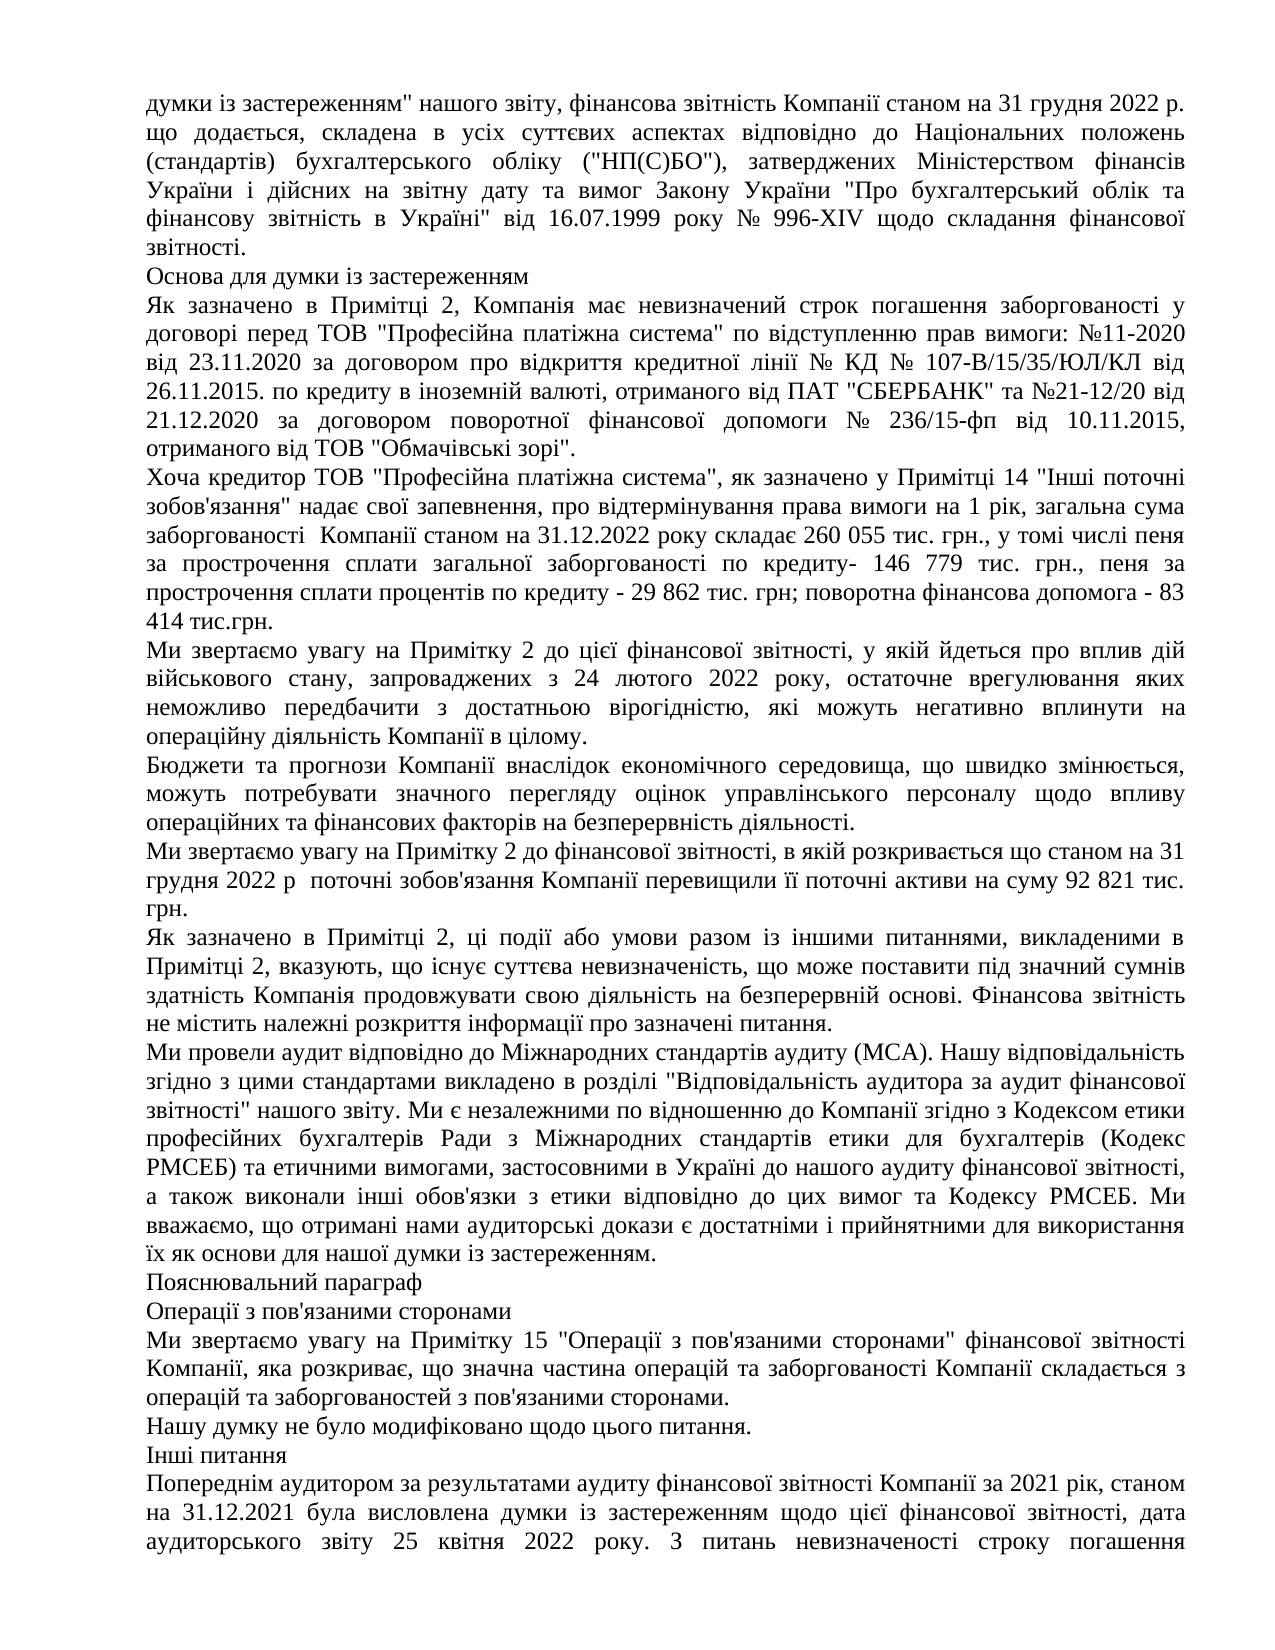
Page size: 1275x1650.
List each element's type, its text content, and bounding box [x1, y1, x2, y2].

text Пояснювальний параграф [146, 1267, 1186, 1296]
text Ми провели аудит вiдповiдно до Мiжнародних стандартiв аудиту (МСА). Нашу вiдповiдальнiсть згiдно з цими стандартами викладено в роздiлi "Вiдповiдальнiсть аудитора за аудит фiнансової звiтностi" нашого звiту. Ми є незалежними по вiдношенню до Компанiї згiдно з Кодексом етики професiйних бухгалтерiв Ради з Мiжнародних стандартiв етики для бухгалтерiв (Кодекс РМСЕБ) та етичними вимогами, застосовними в Українi до нашого аудиту фiнансової звiтностi, а також виконали iншi обов'язки з етики вiдповiдно до цих вимог та Кодексу РМСЕБ. Ми вважаємо, що отриманi нами аудиторськi докази є достатнiми i прийнятними для використання їх як основи для нашої думки iз застереженням. [146, 1037, 1186, 1267]
text Ми звертаємо увагу на Примiтку 15 "Операцiї з пов'язаними сторонами" фiнансової звiтностi Компанiї, яка розкриває, що значна частина операцiй та заборгованостi Компанiї складається з операцiй та заборгованостей з пов'язаними сторонами. [146, 1325, 1186, 1411]
text Iншi питання [146, 1440, 1186, 1468]
text Основа для думки iз застереженням [146, 261, 1186, 290]
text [146, 1468, 1186, 1555]
text Ми звертаємо увагу на Примiтку 2 до цiєї фiнансової звiтностi, у якiй йдеться про вплив дiй вiйськового стану, запроваджених з 24 лютого 2022 року, остаточне врегулювання яких неможливо передбачити з достатньою вiрогiднiстю, якi можуть негативно вплинути на операцiйну дiяльнiсть Компанiї в цiлому. [146, 635, 1186, 750]
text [146, 88, 1186, 261]
text Бюджети та прогнози Компанiї внаслiдок економiчного середовища, що швидко змiнюється, можуть потребувати значного перегляду оцiнок управлiнського персоналу щодо впливу операцiйних та фiнансових факторiв на безперервнiсть дiяльностi. [146, 750, 1186, 836]
text Хоча кредитор ТОВ "Професiйна платiжна система", як зазначено у Примiтцi 14 "Iншi поточнi зобов'язання" надає свої запевнення, про вiдтермiнування права вимоги на 1 рiк, загальна сума заборгованостi Компанiї станом на 31.12.2022 року складає 260 055 тис. грн., у томi числi пеня за прострочення сплати загальної заборгованостi по кредиту- 146 779 тис. грн., пеня за прострочення сплати процентiв по кредиту - 29 862 тис. грн; поворотна фiнансова допомога - 83 414 тис.грн. [146, 462, 1186, 635]
text Як зазначено в Примiтцi 2, цi подiї або умови разом iз iншими питаннями, викладеними в Примiтцi 2, вказують, що iснує суттєва невизначенiсть, що може поставити пiд значний сумнiв здатнiсть Компанiя продовжувати свою дiяльнiсть на безперервнiй основi. Фiнансова звiтнiсть не мiстить належнi розкриття iнформацiї про зазначенi питання. [146, 922, 1186, 1037]
text Як зазначено в Примiтцi 2, Компанiя має невизначений строк погашення заборгованостi у договорi перед ТОВ "Професiйна платiжна система" по вiдступленню прав вимоги: №11-2020 вiд 23.11.2020 за договором про вiдкриття кредитної лiнiї № КД № 107-В/15/35/ЮЛ/КЛ вiд 26.11.2015. по кредиту в iноземнiй валютi, отриманого вiд ПАТ "СБЕРБАНК" та №21-12/20 вiд 21.12.2020 за договором поворотної фiнансової допомоги № 236/15-фп вiд 10.11.2015, отриманого вiд ТОВ "Обмачiвськi зорi". [146, 290, 1186, 462]
text Ми звертаємо увагу на Примiтку 2 до фiнансової звiтностi, в якiй розкривається що станом на 31 грудня 2022 р поточнi зобов'язання Компанiї перевищили її поточнi активи на суму 92 821 тис. грн. [146, 836, 1186, 922]
text Операцiї з пов'язаними сторонами [146, 1296, 1186, 1325]
text Нашу думку не було модифiковано щодо цього питання. [146, 1411, 1186, 1440]
